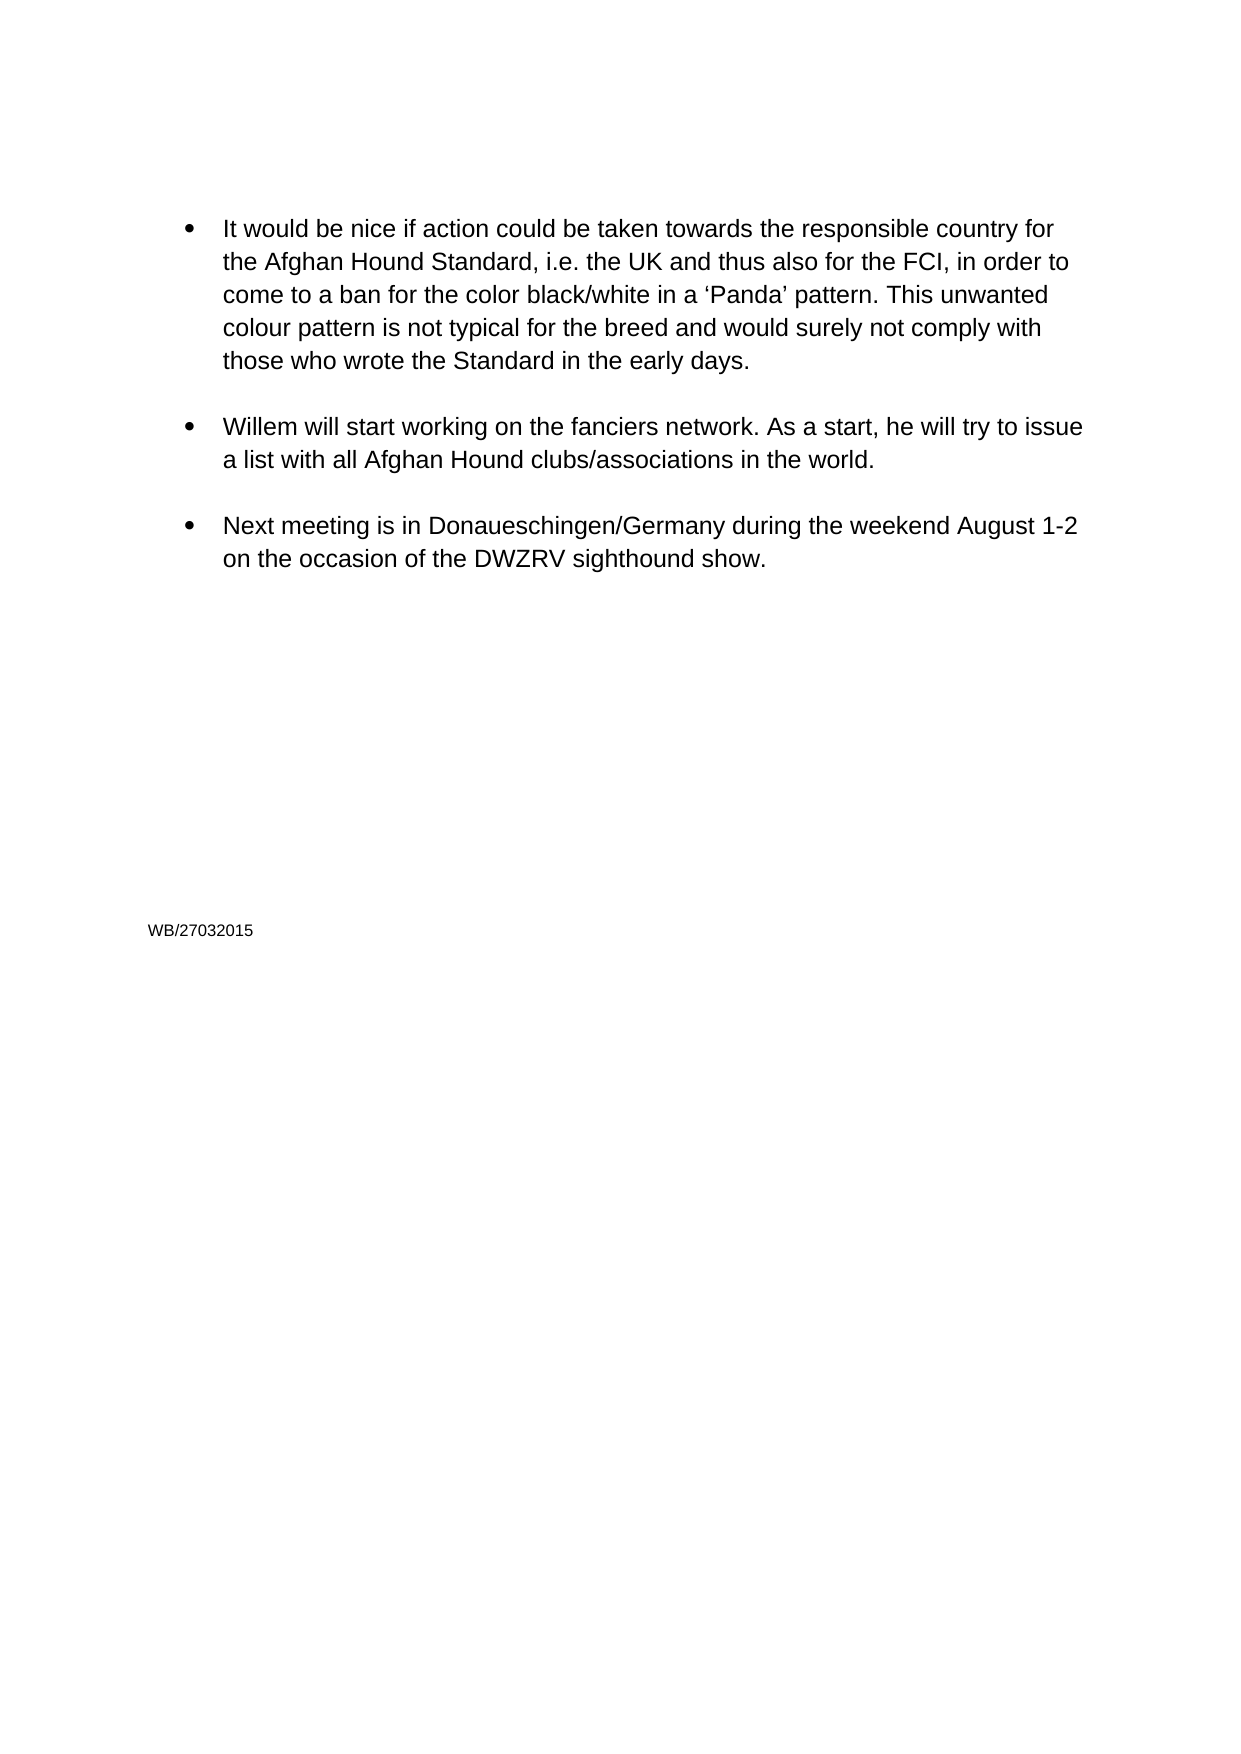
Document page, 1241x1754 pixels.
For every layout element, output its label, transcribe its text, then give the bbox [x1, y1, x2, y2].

text WB/27032015 [148, 921, 1093, 940]
list Next meeting is in Donaueschingen/Germany during the weekend August 1-2 on the occasion of the DWZRV sighthound show. [185, 511, 1093, 573]
list Willem will start working on the fanciers network. As a start, he will try to issue a list with all Afghan Hound clubs/associations in the world. [185, 412, 1093, 474]
list It would be nice if action could be taken towards the responsible country for the Afghan Hound Standard, i.e. the UK and thus also for the FCI, in order to come to a ban for the color black/white in a ‘Panda’ pattern. This unwanted colour pattern is not typical for the breed and would surely not comply with those who wrote the Standard in the early days. [185, 214, 1093, 374]
